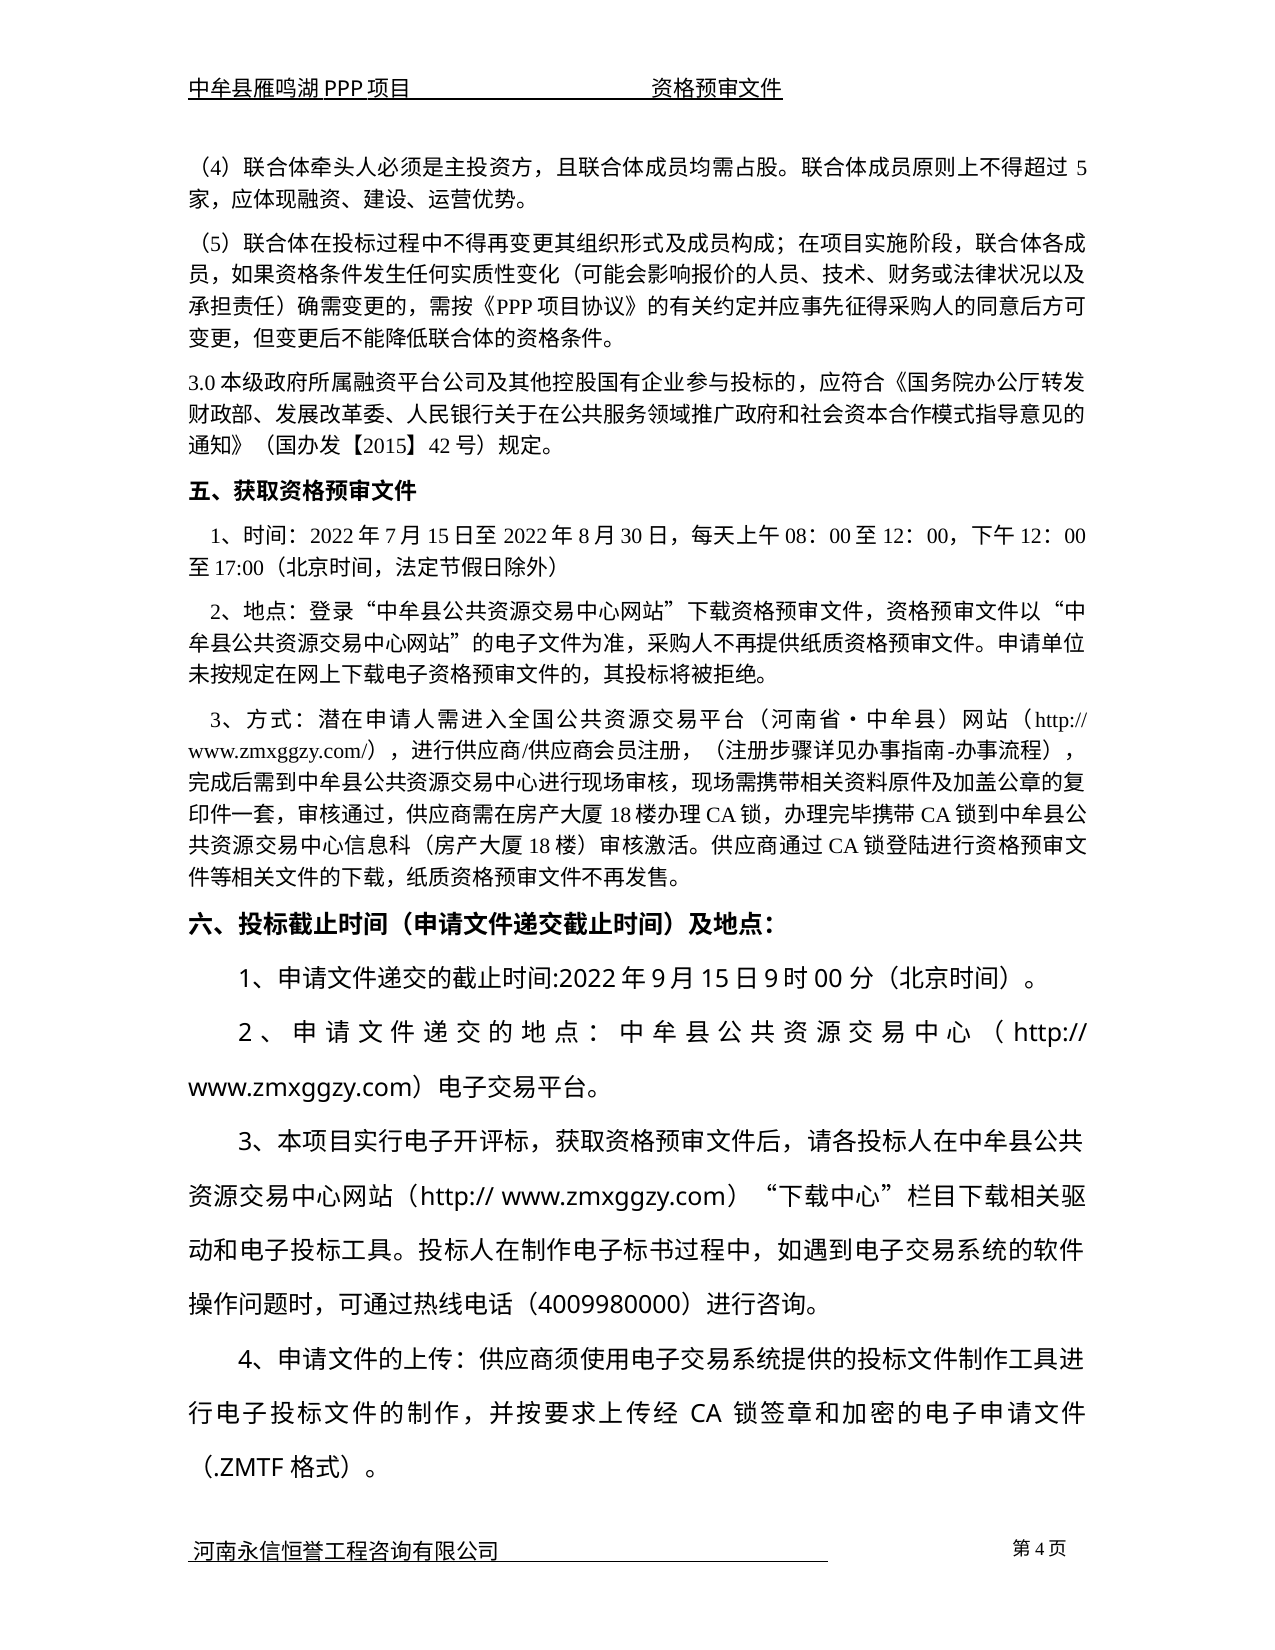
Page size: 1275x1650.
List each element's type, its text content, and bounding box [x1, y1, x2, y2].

text 3、本项目实行电子开评标，获取资格预审文件后，请各投标人在中牟县公共资源交易中心网站（http:// www.zmxggzy.com）“下载中心”栏目下载相关驱动和电子投标工具。投标人在制作电子标书过程中，如遇到电子交易系统的软件操作问题时，可通过热线电话（4009980000）进行咨询。 [188, 1122, 1087, 1321]
text 2、申请文件递交的地点：中牟县公共资源交易中心（http:// www.zmxggzy.com）电子交易平台。 [188, 1013, 1087, 1103]
text 1、时间：2022年7月15日至 2022年8月30日，每天上午08：00至12：00，下午12：00至17:00（北京时间，法定节假日除外） [188, 518, 1087, 582]
text （5）联合体在投标过程中不得再变更其组织形式及成员构成；在项目实施阶段，联合体各成员，如果资格条件发生任何实质性变化（可能会影响报价的人员、技术、财务或法律状况以及承担责任）确需变更的，需按《PPP项目协议》的有关约定并应事先征得采购人的同意后方可变更，但变更后不能降低联合体的资格条件。 [188, 226, 1087, 352]
text 3.0本级政府所属融资平台公司及其他控股国有企业参与投标的，应符合《国务院办公厅转发财政部、发展改革委、人民银行关于在公共服务领域推广政府和社会资本合作模式指导意见的通知》（国办发【2015】42号）规定。 [188, 365, 1087, 460]
text 1、申请文件递交的截止时间:2022年9月15日9时 00 分（北京时间）。 [188, 958, 1087, 995]
text （4）联合体牵头人必须是主投资方，且联合体成员均需占股。联合体成员原则上不得超过5家，应体现融资、建设、运营优势。 [188, 150, 1087, 213]
text 六、投标截止时间（申请文件递交截止时间）及地点： [188, 904, 1087, 940]
text 3、方式：潜在申请人需进入全国公共资源交易平台（河南省•中牟县）网站（http://www.zmxggzy.com/），进行供应商/供应商会员注册，（注册步骤详见办事指南-办事流程），完成后需到中牟县公共资源交易中心进行现场审核，现场需携带相关资料原件及加盖公章的复印件一套，审核通过，供应商需在房产大厦18楼办理CA锁，办理完毕携带CA锁到中牟县公共资源交易中心信息科（房产大厦18楼）审核激活。供应商通过CA锁登陆进行资格预审文件等相关文件的下载，纸质资格预审文件不再发售。 [188, 702, 1087, 892]
text 五、获取资格预审文件 [188, 472, 1087, 506]
text 4、申请文件的上传：供应商须使用电子交易系统提供的投标文件制作工具进行电子投标文件的制作，并按要求上传经 CA 锁签章和加密的电子申请文件（.ZMTF 格式）。 [188, 1339, 1087, 1484]
text 2、地点：登录“中牟县公共资源交易中心网站”下载资格预审文件，资格预审文件以“中牟县公共资源交易中心网站”的电子文件为准，采购人不再提供纸质资格预审文件。申请单位未按规定在网上下载电子资格预审文件的，其投标将被拒绝。 [188, 594, 1087, 689]
